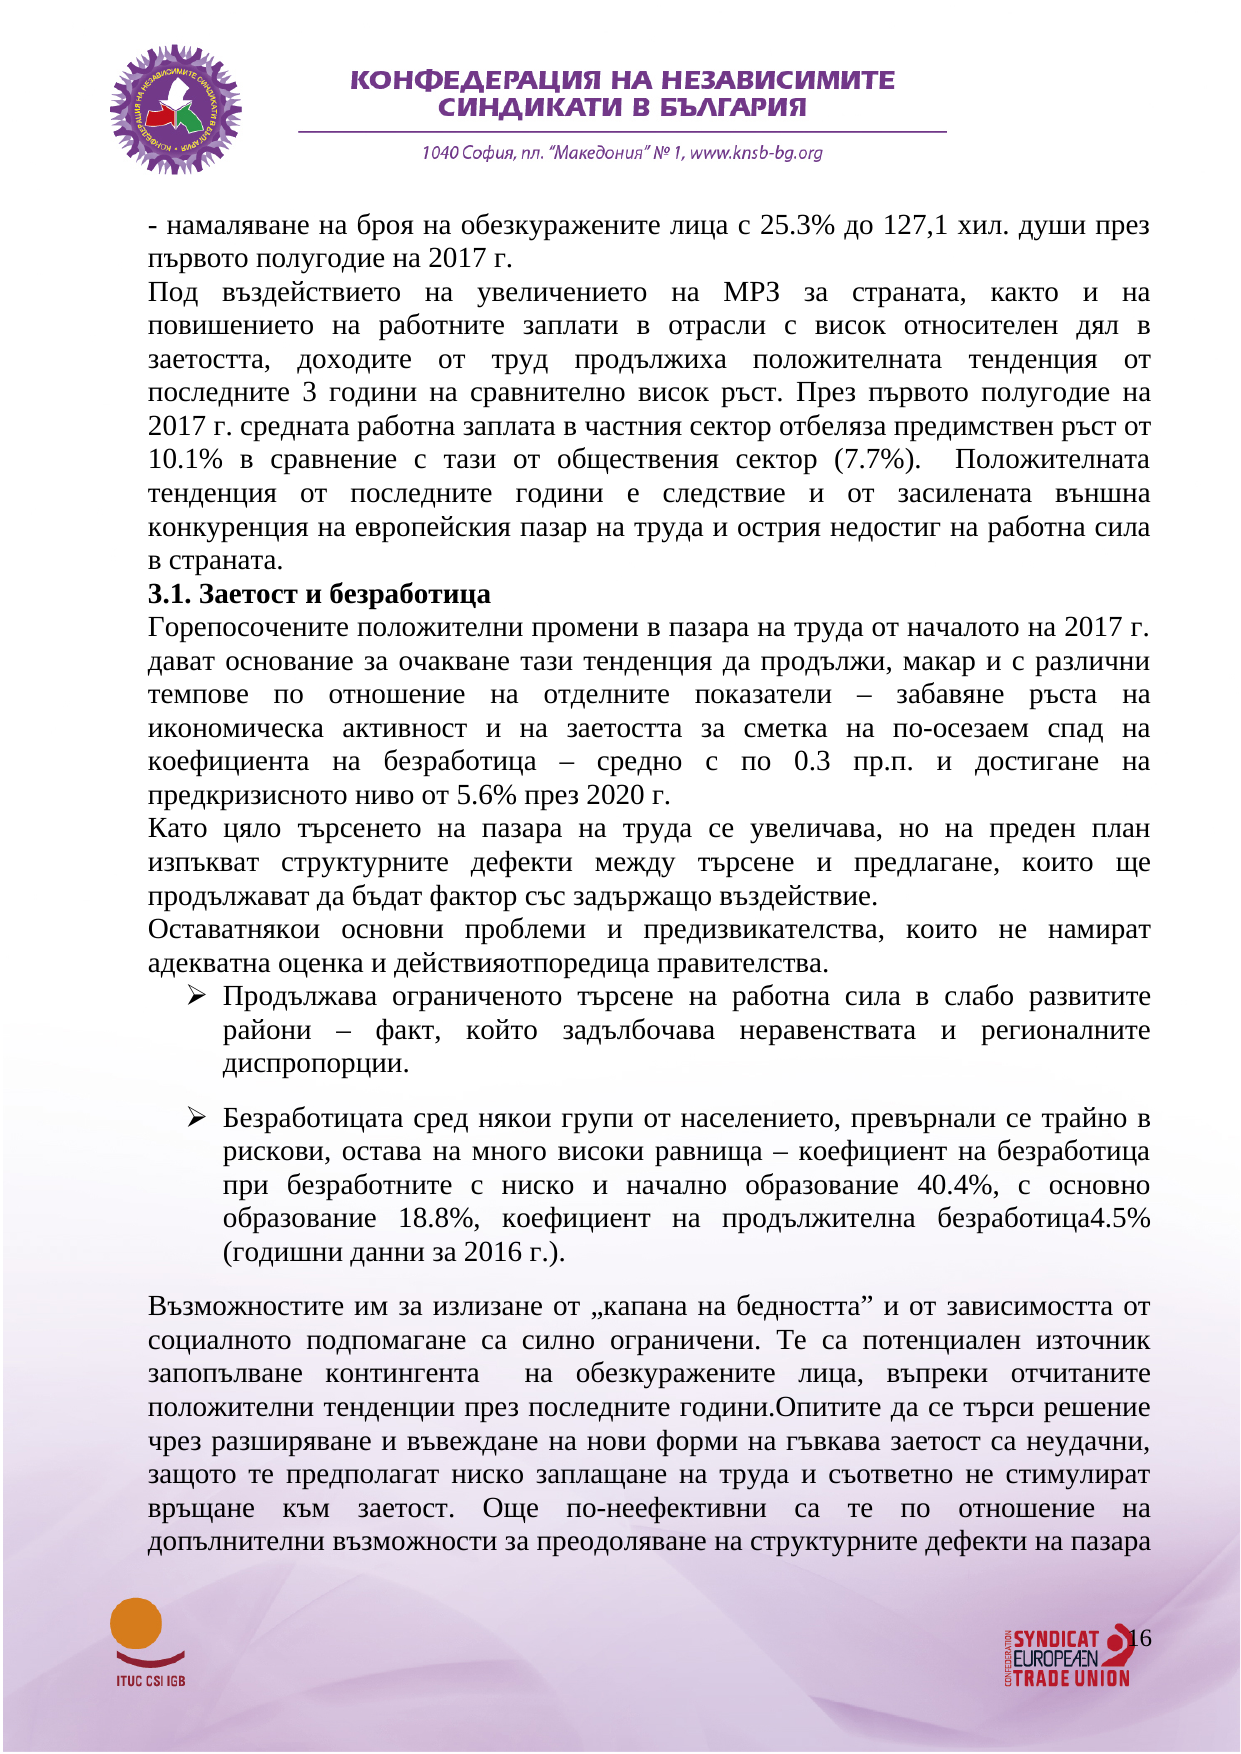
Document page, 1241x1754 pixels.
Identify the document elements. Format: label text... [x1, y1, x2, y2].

text Като цяло търсенето на пазара на труда се увеличава, но на преден план изпъкват структурните дефекти между търсене и предлагане, които ще продължават да бъдат фактор със задържащо въздействие. [148, 811, 1152, 911]
text Оставатнякои основни проблеми и предизвикателства, които не намират адекватна оценка и действияотпоредица правителства. [148, 911, 1152, 978]
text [148, 1288, 1152, 1557]
picture [3, 2, 1241, 1752]
text Горепосочените положителни промени в пазара на труда от началото на 2017 г. дават основание за очакване тази тенденция да продължи, макар и с различни темпове по отношение на отделните показатели – забавяне ръста на икономическа активност и на заетостта за сметка на по-осезаем спад на коефициента на безработица – средно с по 0.3 пр.п. и достигане на предкризисното ниво от 5.6% през 2020 г. [148, 609, 1152, 811]
text 3.1. Заетост и безработица [148, 576, 1152, 609]
list Продължава ограниченото търсене на работна сила в слабо развитите райони – факт, който задълбочава неравенствата и регионалните диспропорции. [185, 978, 1152, 1079]
text - намаляване на броя на обезкуражените лица с 25.3% до 127,1 хил. души през първото полугодие на 2017 г. [148, 207, 1152, 274]
text Под въздействието на увеличението на МРЗ за страната, както и на повишението на работните заплати в отрасли с висок относителен дял в заетостта, доходите от труд продължиха положителната тенденция от последните 3 години на сравнително висок ръст. През първото полугодие на 2017 г. средната работна заплата в частния сектор отбеляза предимствен ръст от 10.1% в сравнение с тази от обществения сектор (7.7%). Положителната тенденция от последните години е следствие и от засилената външна конкуренция на европейския пазар на труда и острия недостиг на работна сила в страната. [148, 274, 1152, 576]
list Безработицата сред някои групи от населението, превърнали се трайно в рискови, остава на много високи равнища – коефициент на безработица при безработните с ниско и начално образование 40.4%, с основно образование 18.8%, коефициент на продължителна безработица4.5% (годишни данни за 2016 г.). [185, 1100, 1152, 1268]
